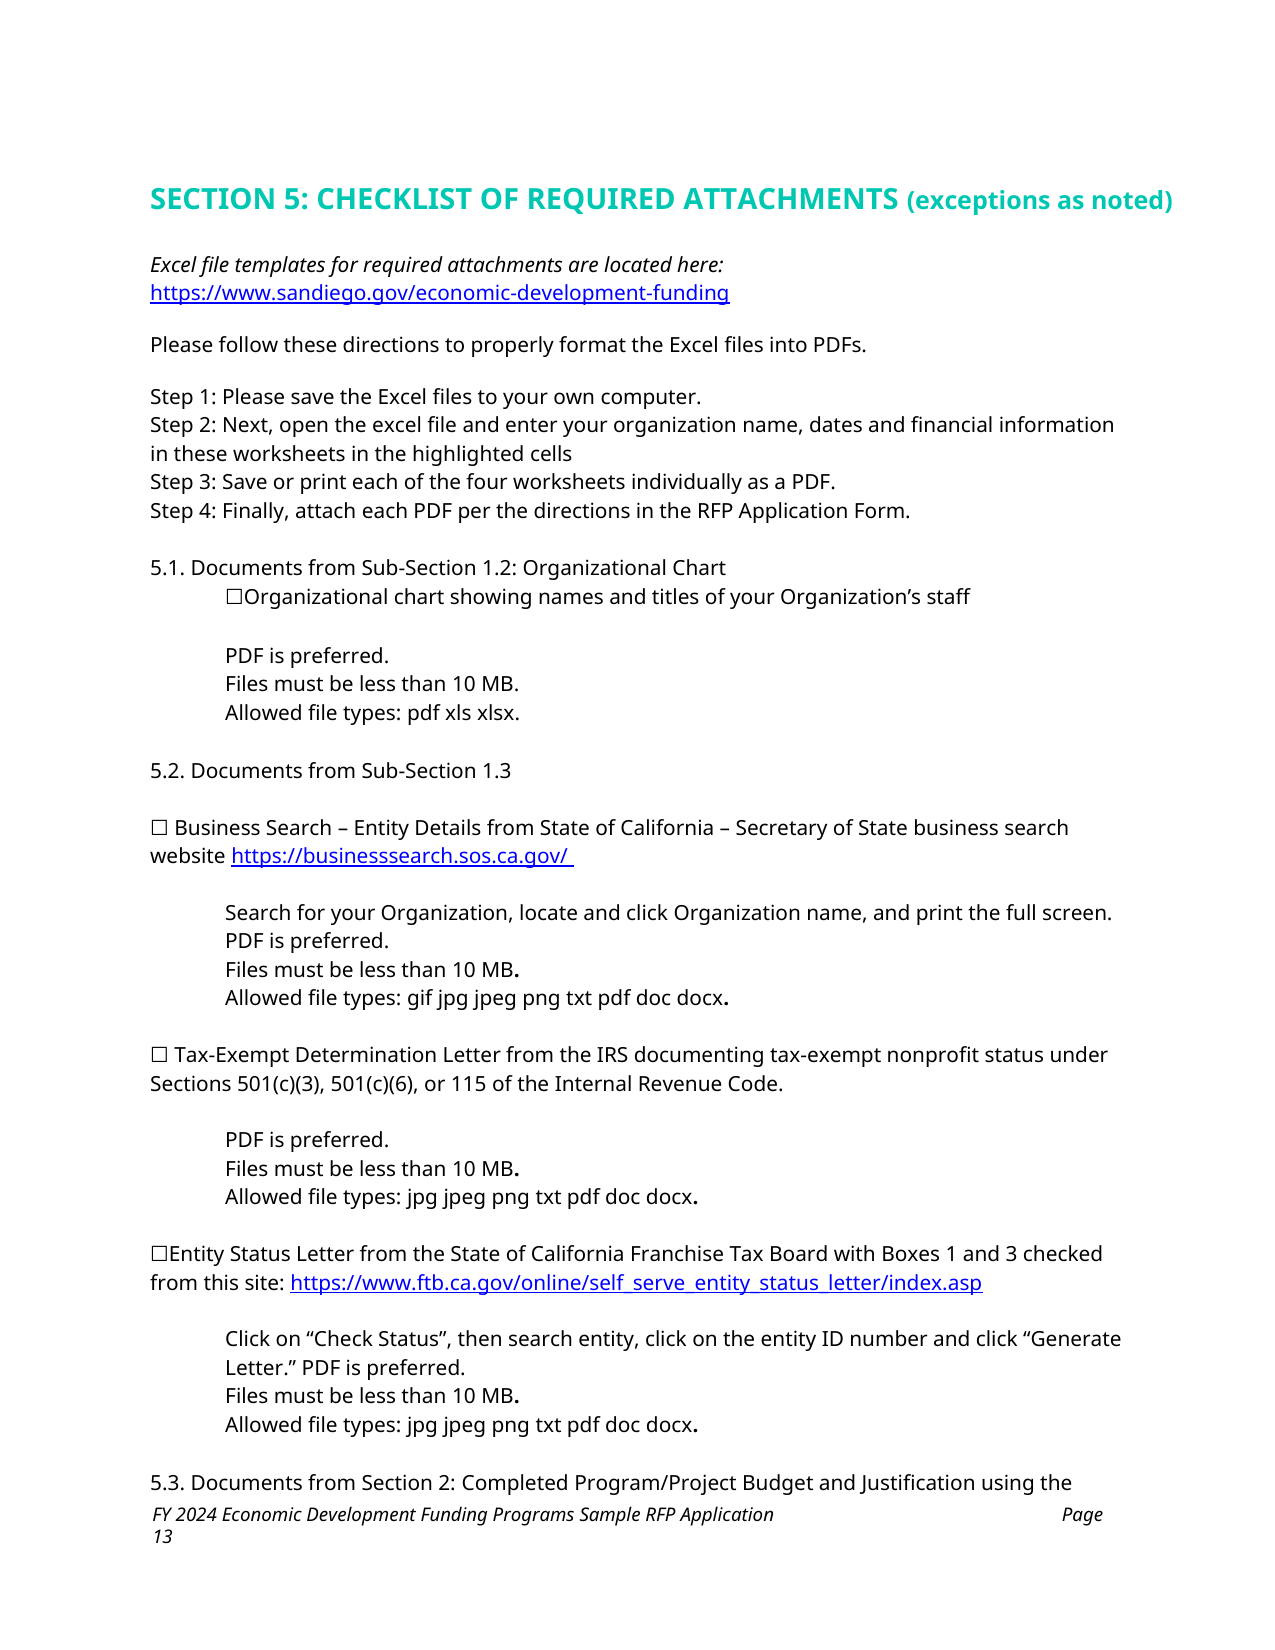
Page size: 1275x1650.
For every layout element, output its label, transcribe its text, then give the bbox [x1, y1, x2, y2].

text PDF is preferred. Files must be less than 10 MB. Allowed file types: jpg jpeg png txt pdf doc docx. [225, 1126, 1125, 1211]
text Step 4: Finally, attach each PDF per the directions in the RFP Application Form. [150, 496, 1125, 524]
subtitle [150, 1468, 1087, 1497]
text Step 1: Please save the Excel files to your own computer. Step 2: Next, open the excel file and enter your organization name, dates and financial information in these worksheets in the highlighted cells [150, 382, 1125, 467]
text Please follow these directions to properly format the Excel files into PDFs. [150, 330, 1125, 359]
text ☐Entity Status Letter from the State of California Franchise Tax Board with Boxes 1 and 3 checked from this site: https://www.ftb.ca.gov/online/self_serve_entity_status_letter/index.asp [150, 1239, 1125, 1296]
subtitle SECTION 5: CHECKLIST OF REQUIRED ATTACHMENTS (exceptions as noted) [150, 178, 1181, 218]
text ☐ Business Search – Entity Details from State of California – Secretary of State business search website https://businesssearch.sos.ca.gov/ [150, 813, 1125, 869]
text 5.2. Documents from Sub-Section 1.3 [150, 756, 1125, 784]
subtitle 5.1. Documents from Sub-Section 1.2: Organizational Chart [150, 553, 1087, 581]
text ☐ Tax-Exempt Determination Letter from the IRS documenting tax-exempt nonprofit status under Sections 501(c)(3), 501(c)(6), or 115 of the Internal Revenue Code. [150, 1040, 1125, 1097]
text PDF is preferred. Files must be less than 10 MB. Allowed file types: pdf xls xlsx. [225, 641, 1125, 726]
text Step 3: Save or print each of the four worksheets individually as a PDF. [150, 467, 1125, 496]
text Excel file templates for required attachments are located here: https://www.sandiego.gov/economic-development-funding [150, 250, 1125, 307]
text Click on “Check Status”, then search entity, click on the entity ID number and click “Generate Letter.” PDF is preferred. Files must be less than 10 MB. Allowed file types: jpg jpeg png txt pdf doc docx. [225, 1324, 1125, 1438]
text Search for your Organization, locate and click Organization name, and print the full screen. PDF is preferred. Files must be less than 10 MB. Allowed file types: gif jpg jpeg png txt pdf doc docx. [225, 898, 1125, 1012]
subtitle ☐Organizational chart showing names and titles of your Organization’s staff [150, 582, 1087, 611]
